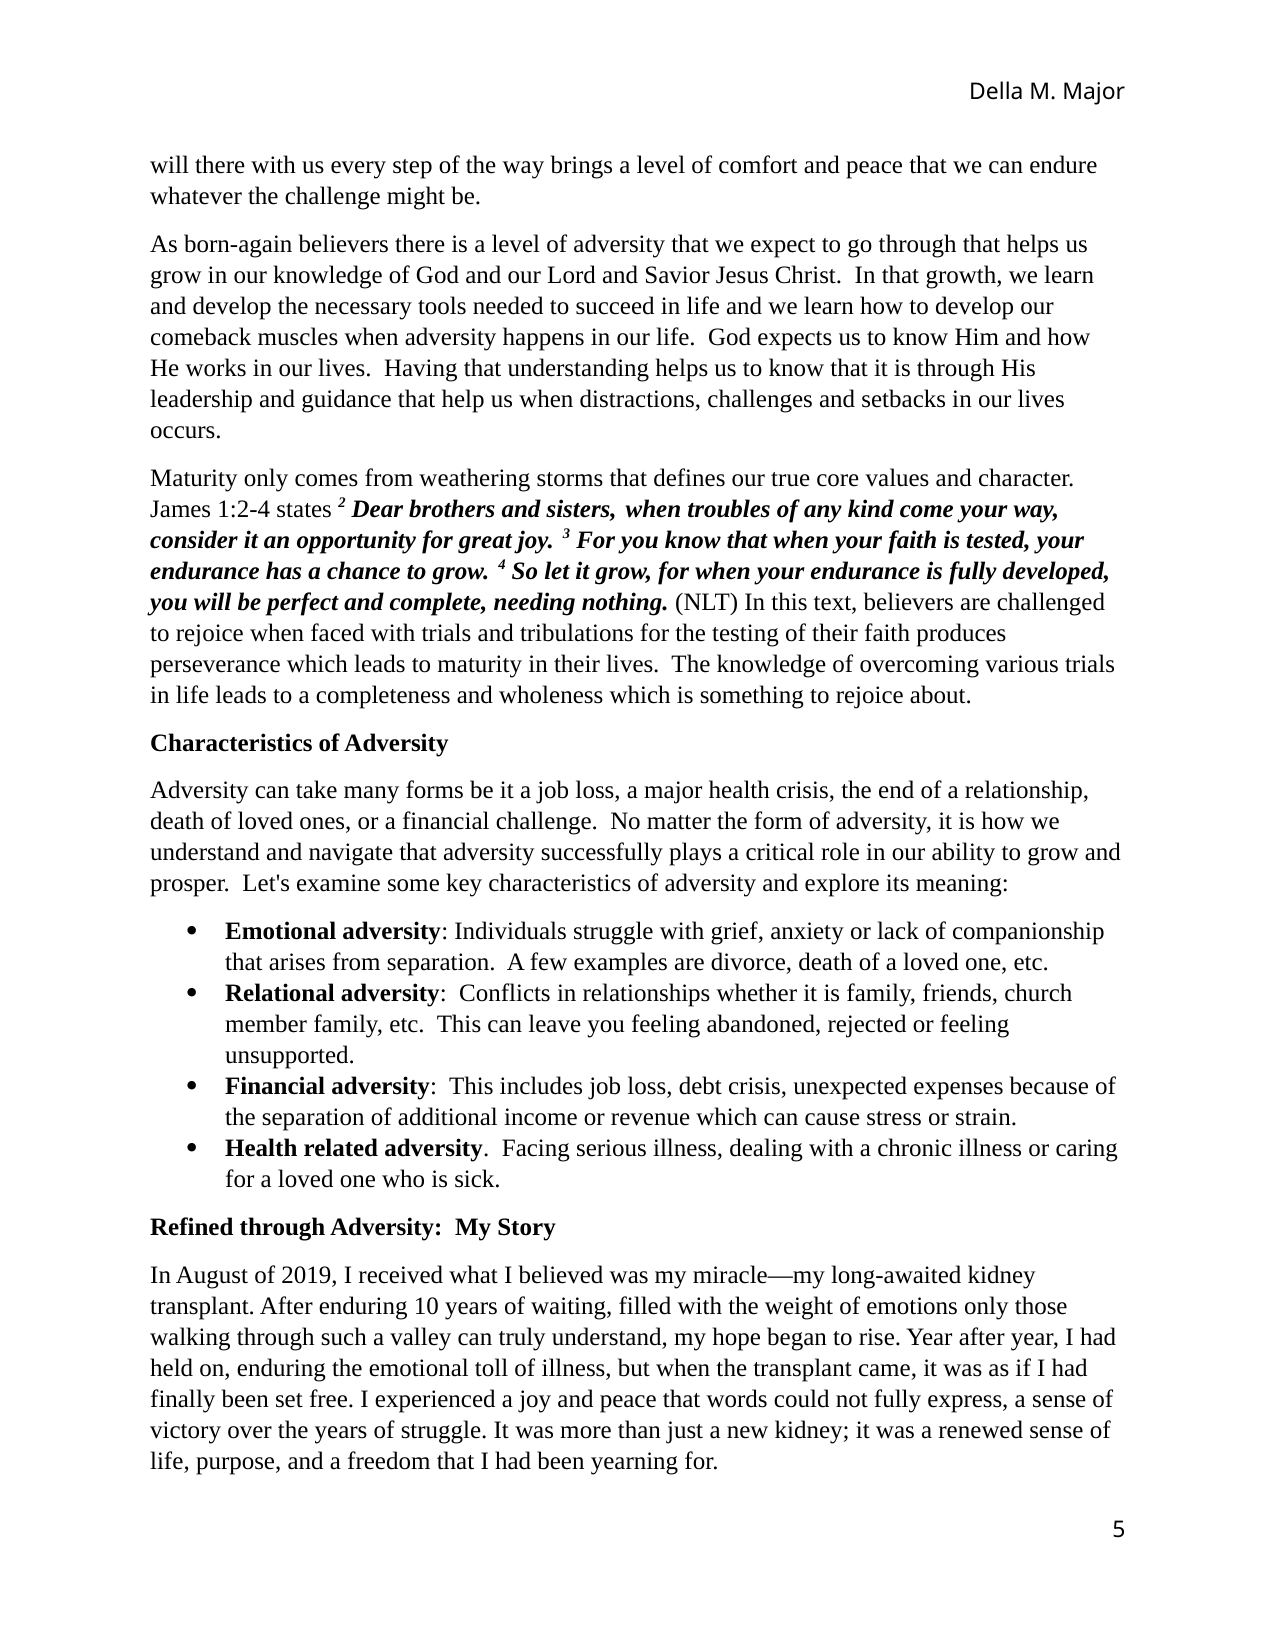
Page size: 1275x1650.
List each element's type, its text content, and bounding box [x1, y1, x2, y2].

text Maturity only comes from weathering storms that defines our true core values and character. James 1:2-4 states 2 Dear brothers and sisters, when troubles of any kind come your way, consider it an opportunity for great joy. 3 For you know that when your faith is tested, your endurance has a chance to grow. 4 So let it grow, for when your endurance is fully developed, you will be perfect and complete, needing nothing. (NLT) In this text, believers are challenged to rejoice when faced with trials and tribulations for the testing of their faith produces perseverance which leads to maturity in their lives. The knowledge of overcoming various trials in life leads to a completeness and wholeness which is something to rejoice about. [150, 463, 1125, 709]
text Characteristics of Adversity [150, 728, 1125, 756]
list Financial adversity: This includes job loss, debt crisis, unexpected expenses because of the separation of additional income or revenue which can cause stress or strain. [187, 1071, 1125, 1131]
list Emotional adversity: Individuals struggle with grief, anxiety or lack of companionship that arises from separation. A few examples are divorce, death of a loved one, etc. [187, 916, 1125, 976]
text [150, 150, 1125, 210]
text Adversity can take many forms be it a job loss, a major health crisis, the end of a relationship, death of loved ones, or a financial challenge. No matter the form of adversity, it is how we understand and navigate that adversity successfully plays a critical role in our ability to grow and prosper. Let's examine some key characteristics of adversity and explore its meaning: [150, 775, 1125, 897]
text As born-again believers there is a level of adversity that we expect to go through that helps us grow in our knowledge of God and our Lord and Savior Jesus Christ. In that growth, we learn and develop the necessary tools needed to succeed in life and we learn how to develop our comeback muscles when adversity happens in our life. God expects us to know Him and how He works in our lives. Having that understanding helps us to know that it is through His leadership and guidance that help us when distractions, challenges and setbacks in our lives occurs. [150, 229, 1125, 444]
text Refined through Adversity: My Story [150, 1212, 1125, 1241]
text In August of 2019, I received what I believed was my miracle—my long-awaited kidney transplant. After enduring 10 years of waiting, filled with the weight of emotions only those walking through such a valley can truly understand, my hope began to rise. Year after year, I had held on, enduring the emotional toll of illness, but when the transplant came, it was as if I had finally been set free. I experienced a joy and peace that words could not fully express, a sense of victory over the years of struggle. It was more than just a new kidney; it was a renewed sense of life, purpose, and a freedom that I had been yearning for. [150, 1260, 1125, 1475]
list Relational adversity: Conflicts in relationships whether it is family, friends, church member family, etc. This can leave you feeling abandoned, rejected or feeling unsupported. [187, 978, 1125, 1069]
list Health related adversity. Facing serious illness, dealing with a chronic illness or caring for a loved one who is sick. [187, 1133, 1125, 1193]
